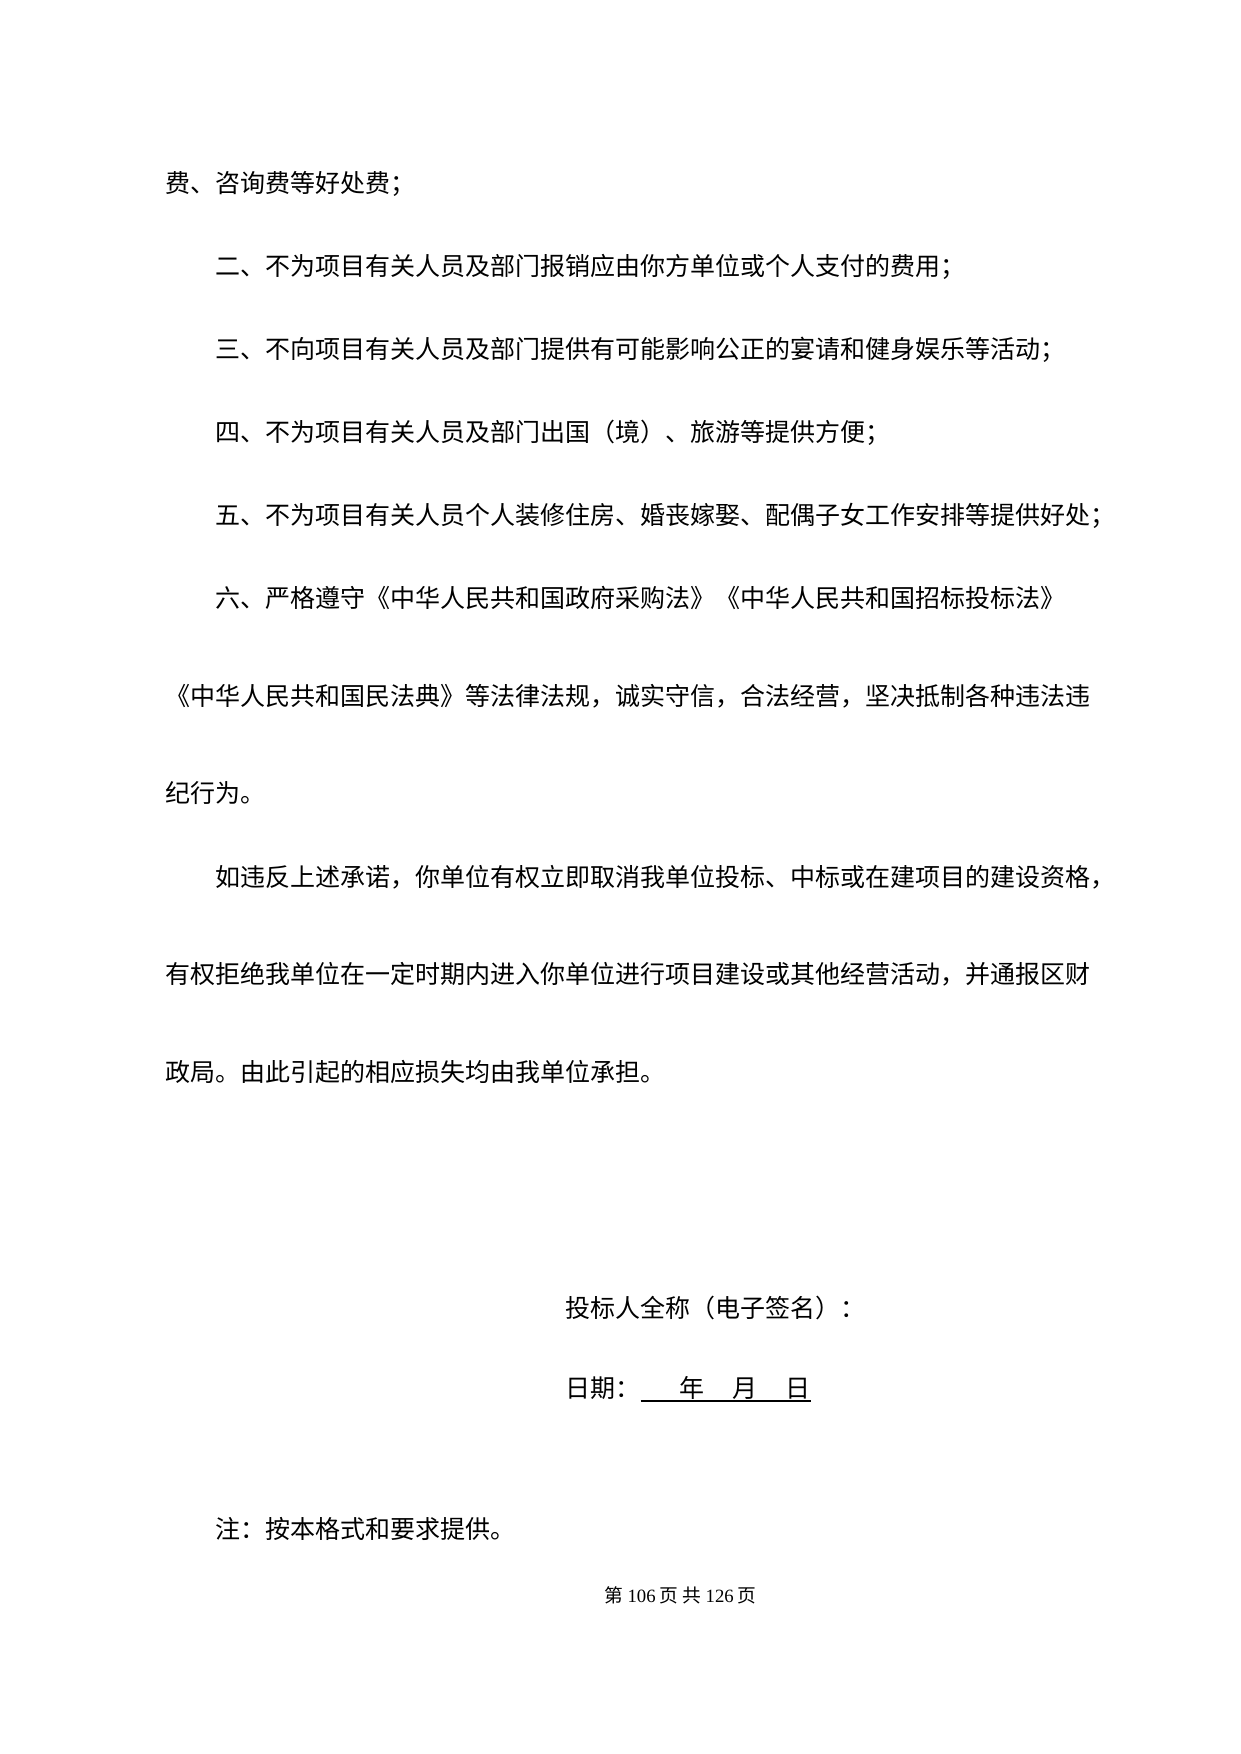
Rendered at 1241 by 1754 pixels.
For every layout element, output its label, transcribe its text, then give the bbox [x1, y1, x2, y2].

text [166, 149, 1092, 214]
text 注：按本格式和要求提供。 [165, 1495, 1049, 1560]
text 五、不为项目有关人员个人装修住房、婚丧嫁娶、配偶子女工作安排等提供好处； [165, 481, 1092, 546]
text 二、不为项目有关人员及部门报销应由你方单位或个人支付的费用； [166, 232, 1092, 297]
text 如违反上述承诺，你单位有权立即取消我单位投标、中标或在建项目的建设资格，有权拒绝我单位在一定时期内进入你单位进行项目建设或其他经营活动，并通报区财政局。由此引起的相应损失均由我单位承担。 [165, 843, 1092, 1103]
text 六、严格遵守《中华人民共和国政府采购法》《中华人民共和国招标投标法》《中华人民共和国民法典》等法律法规，诚实守信，合法经营，坚决抵制各种违法违纪行为。 [165, 564, 1092, 824]
text 三、不向项目有关人员及部门提供有可能影响公正的宴请和健身娱乐等活动； [166, 315, 1092, 380]
text 四、不为项目有关人员及部门出国（境）、旅游等提供方便； [166, 398, 1092, 463]
text 投标人全称（电子签名）： [165, 1289, 1092, 1325]
text 日期： 年 月 日 [165, 1359, 1092, 1407]
